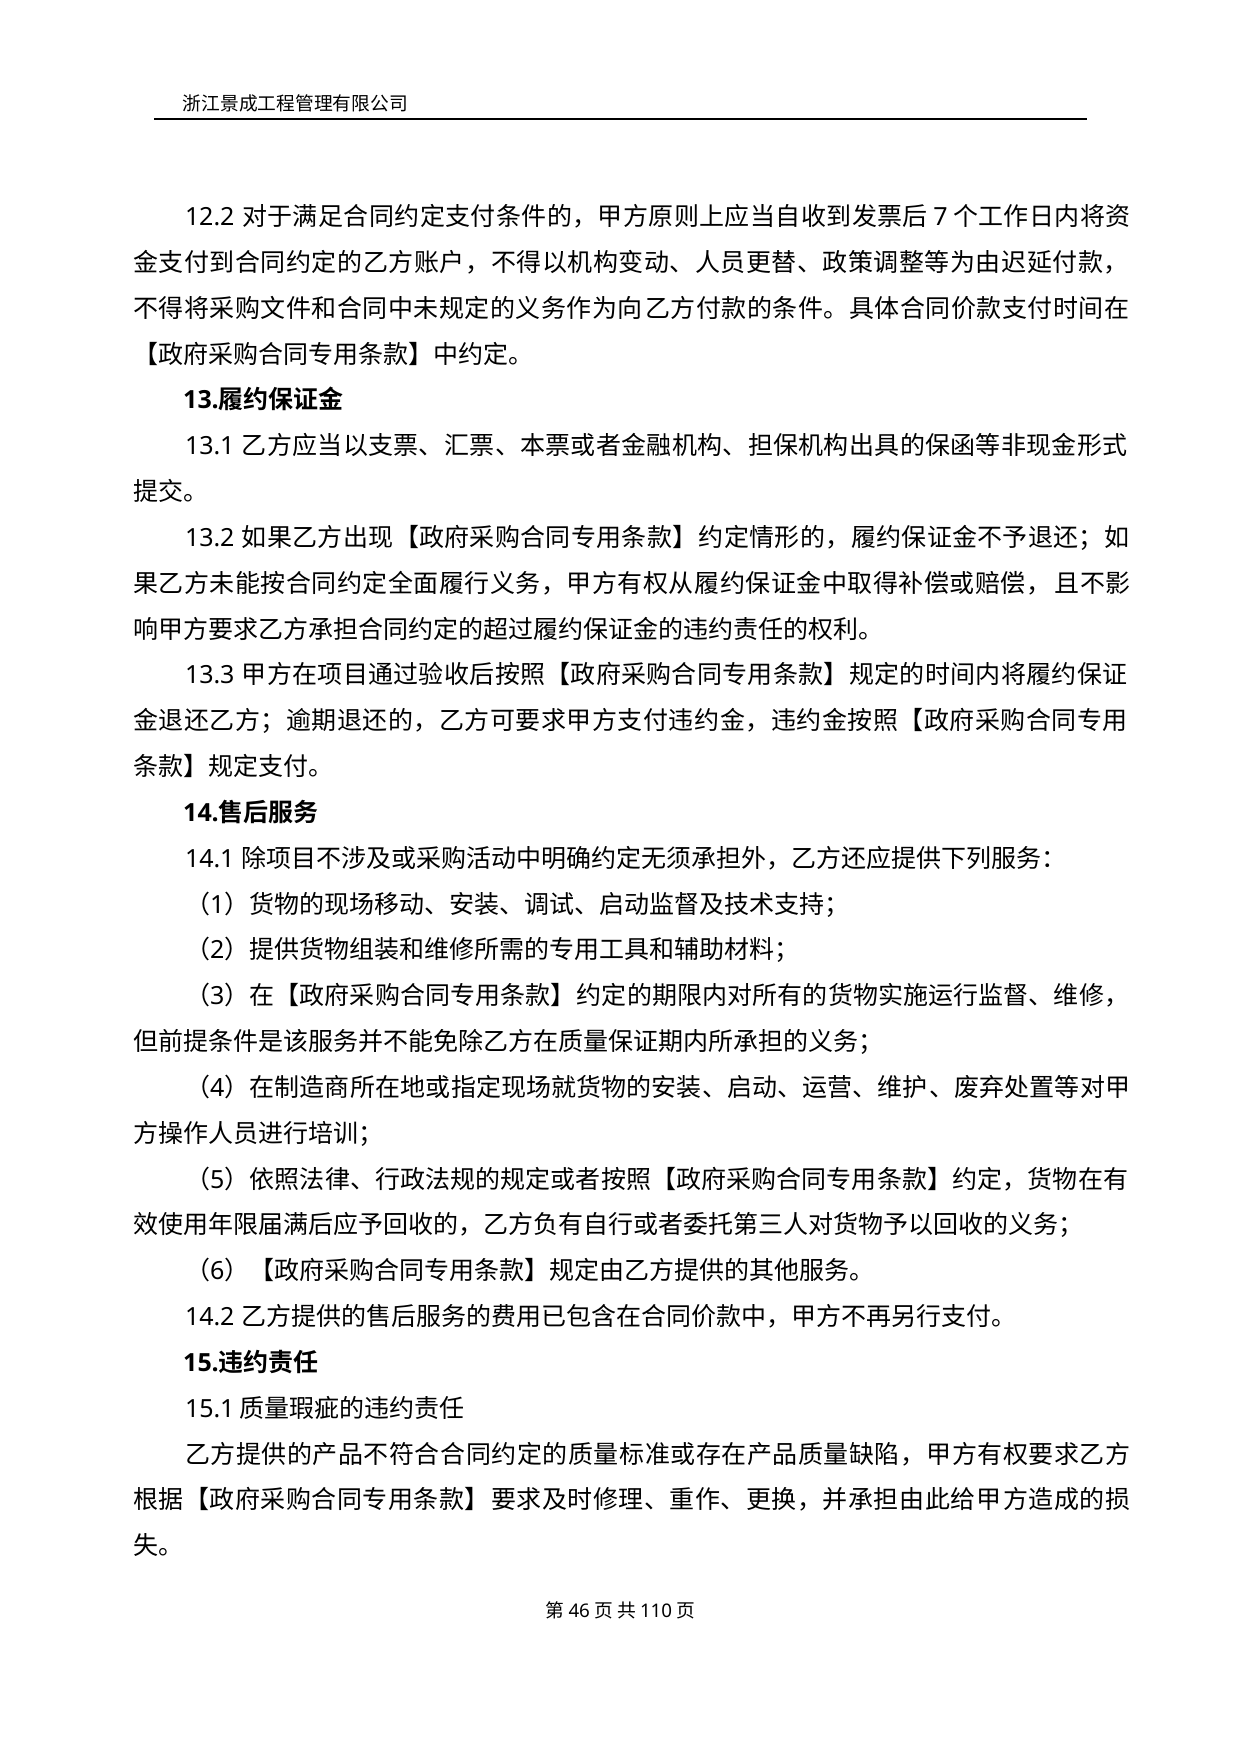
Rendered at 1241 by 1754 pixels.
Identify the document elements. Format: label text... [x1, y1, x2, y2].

list 13.履约保证金 [133, 372, 1130, 418]
text 13.2 如果乙方出现【政府采购合同专用条款】约定情形的，履约保证金不予退还；如果乙方未能按合同约定全面履行义务，甲方有权从履约保证金中取得补偿或赔偿，且不影响甲方要求乙方承担合同约定的超过履约保证金的违约责任的权利。 [133, 510, 1130, 647]
text （5）依照法律、行政法规的规定或者按照【政府采购合同专用条款】约定，货物在有效使用年限届满后应予回收的，乙方负有自行或者委托第三人对货物予以回收的义务； [133, 1151, 1130, 1243]
text （1）货物的现场移动、安装、调试、启动监督及技术支持； [110, 876, 1130, 922]
text 14.1 除项目不涉及或采购活动中明确约定无须承担外，乙方还应提供下列服务： [110, 831, 1130, 876]
text 13.3 甲方在项目通过验收后按照【政府采购合同专用条款】规定的时间内将履约保证金退还乙方；逾期退还的，乙方可要求甲方支付违约金，违约金按照【政府采购合同专用条款】规定支付。 [133, 647, 1130, 785]
list 14.售后服务 [133, 785, 1130, 831]
list 15.违约责任 [133, 1335, 1130, 1381]
text （3）在【政府采购合同专用条款】约定的期限内对所有的货物实施运行监督、维修，但前提条件是该服务并不能免除乙方在质量保证期内所承担的义务； [133, 968, 1130, 1060]
text 15.1质量瑕疵的违约责任 [110, 1381, 1130, 1426]
text 乙方提供的产品不符合合同约定的质量标准或存在产品质量缺陷，甲方有权要求乙方根据【政府采购合同专用条款】要求及时修理、重作、更换，并承担由此给甲方造成的损失。 [133, 1426, 1130, 1564]
text 13.1 乙方应当以支票、汇票、本票或者金融机构、担保机构出具的保函等非现金形式提交。 [133, 418, 1130, 510]
text 14.2 乙方提供的售后服务的费用已包含在合同价款中，甲方不再另行支付。 [110, 1289, 1130, 1335]
text （4）在制造商所在地或指定现场就货物的安装、启动、运营、维护、废弃处置等对甲方操作人员进行培训； [133, 1060, 1130, 1151]
text 12.2 对于满足合同约定支付条件的，甲方原则上应当自收到发票后7个工作日内将资金支付到合同约定的乙方账户，不得以机构变动、人员更替、政策调整等为由迟延付款，不得将采购文件和合同中未规定的义务作为向乙方付款的条件。具体合同价款支付时间在【政府采购合同专用条款】中约定。 [133, 189, 1130, 372]
text （2）提供货物组装和维修所需的专用工具和辅助材料； [110, 922, 1130, 968]
text （6）【政府采购合同专用条款】规定由乙方提供的其他服务。 [110, 1243, 1130, 1289]
